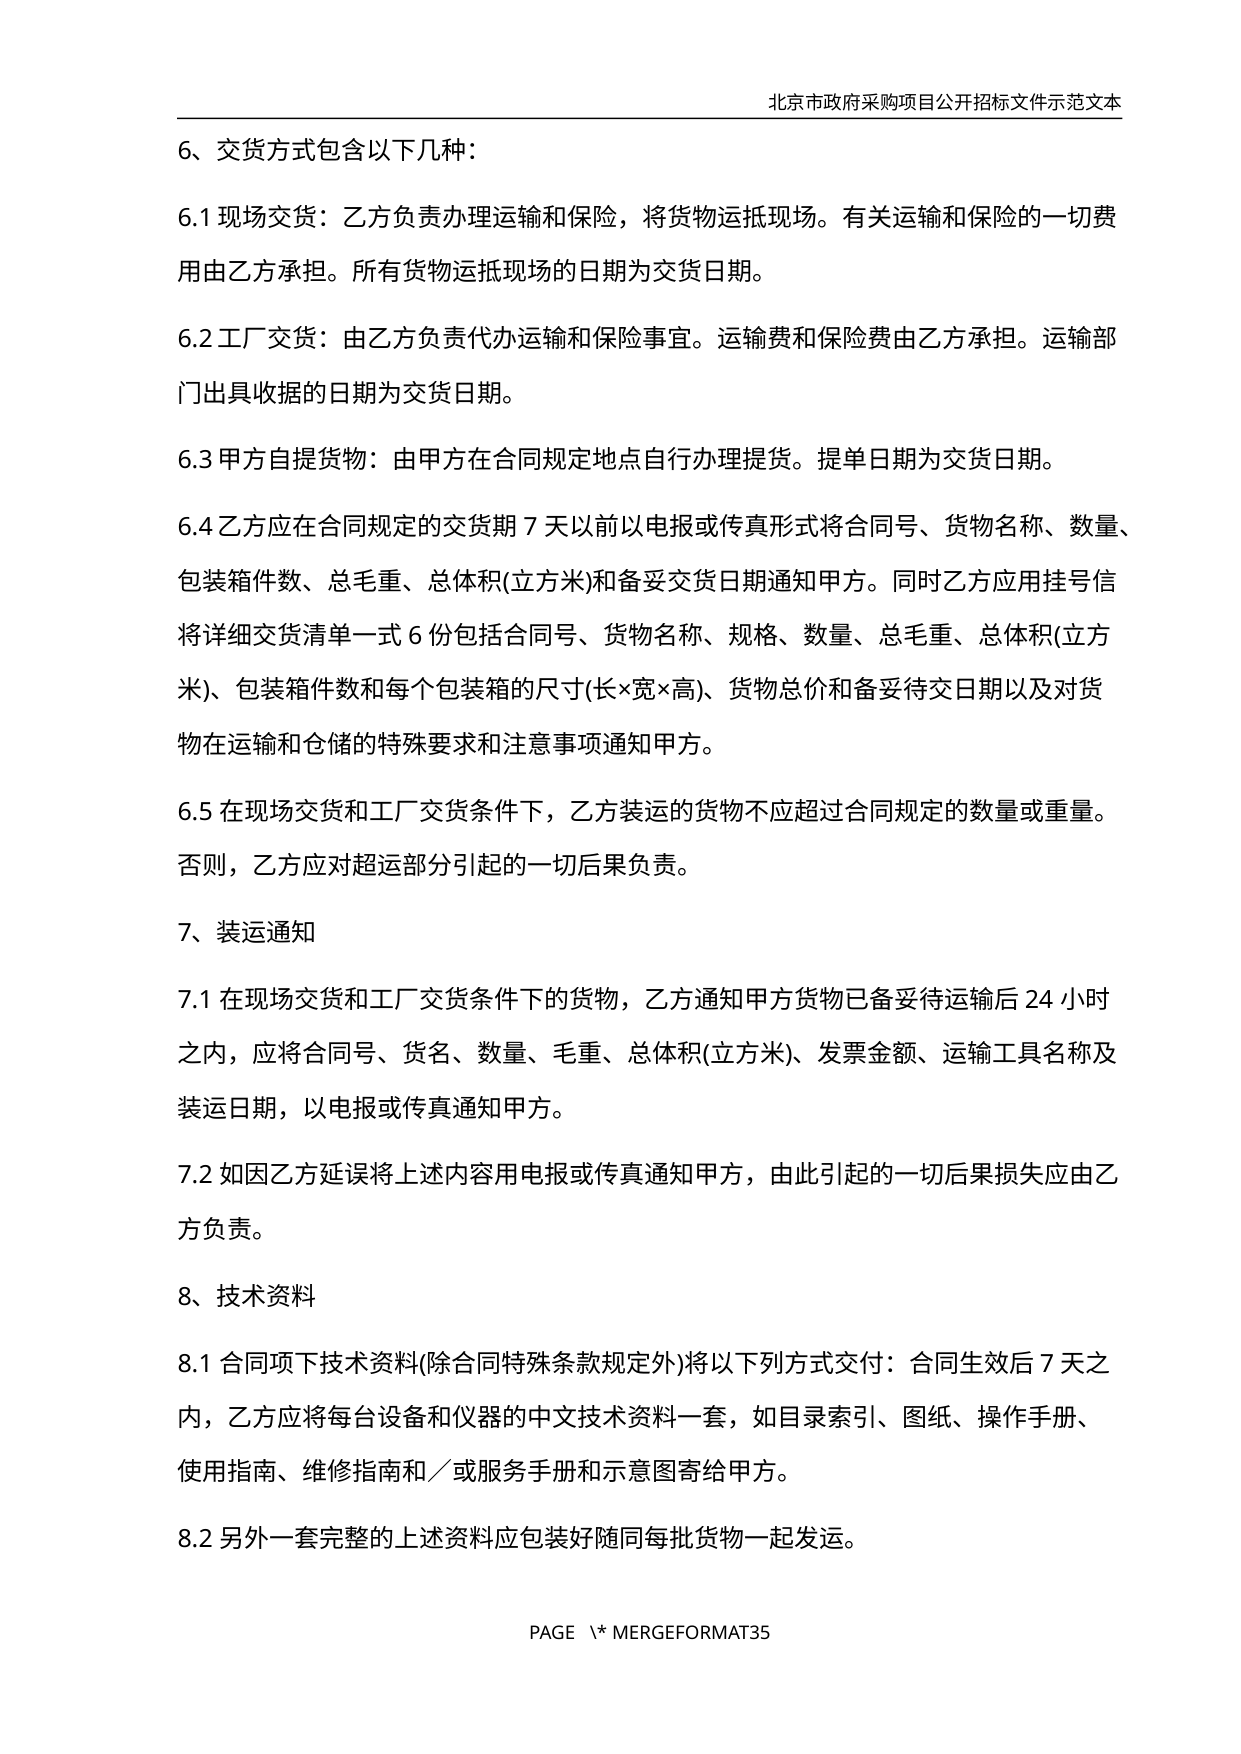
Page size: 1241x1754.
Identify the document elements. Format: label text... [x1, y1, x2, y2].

text 7、装运通知 [177, 912, 1122, 949]
text 6.2工厂交货：由乙方负责代办运输和保险事宜。运输费和保险费由乙方承担。运输部门出具收据的日期为交货日期。 [177, 319, 1122, 409]
text 7.1 在现场交货和工厂交货条件下的货物，乙方通知甲方货物已备妥待运输后 24 小时之内，应将合同号、货名、数量、毛重、总体积(立方米)、发票金额、运输工具名称及装运日期，以电报或传真通知甲方。 [177, 979, 1122, 1124]
text 6.5 在现场交货和工厂交货条件下，乙方装运的货物不应超过合同规定的数量或重量。否则，乙方应对超运部分引起的一切后果负责。 [177, 791, 1122, 882]
text 6.1现场交货：乙方负责办理运输和保险，将货物运抵现场。有关运输和保险的一切费用由乙方承担。所有货物运抵现场的日期为交货日期。 [177, 197, 1122, 288]
text 8.1 合同项下技术资料(除合同特殊条款规定外)将以下列方式交付：合同生效后 7 天之内，乙方应将每台设备和仪器的中文技术资料一套，如目录索引、图纸、操作手册、使用指南、维修指南和／或服务手册和示意图寄给甲方。 [177, 1343, 1122, 1488]
text 8.2 另外一套完整的上述资料应包装好随同每批货物一起发运。 [177, 1519, 1122, 1555]
text 6.4乙方应在合同规定的交货期 7 天以前以电报或传真形式将合同号、货物名称、数量、包装箱件数、总毛重、总体积(立方米)和备妥交货日期通知甲方。同时乙方应用挂号信将详细交货清单一式 6 份包括合同号、货物名称、规格、数量、总毛重、总体积(立方米)、包装箱件数和每个包装箱的尺寸(长×宽×高)、货物总价和备妥待交日期以及对货物在运输和仓储的特殊要求和注意事项通知甲方。 [177, 507, 1122, 761]
text 6.3甲方自提货物：由甲方在合同规定地点自行办理提货。提单日期为交货日期。 [177, 440, 1122, 476]
text 6、交货方式包含以下几种： [177, 131, 1122, 167]
text 8、技术资料 [177, 1276, 1122, 1312]
text 7.2 如因乙方延误将上述内容用电报或传真通知甲方，由此引起的一切后果损失应由乙方负责。 [177, 1155, 1122, 1246]
